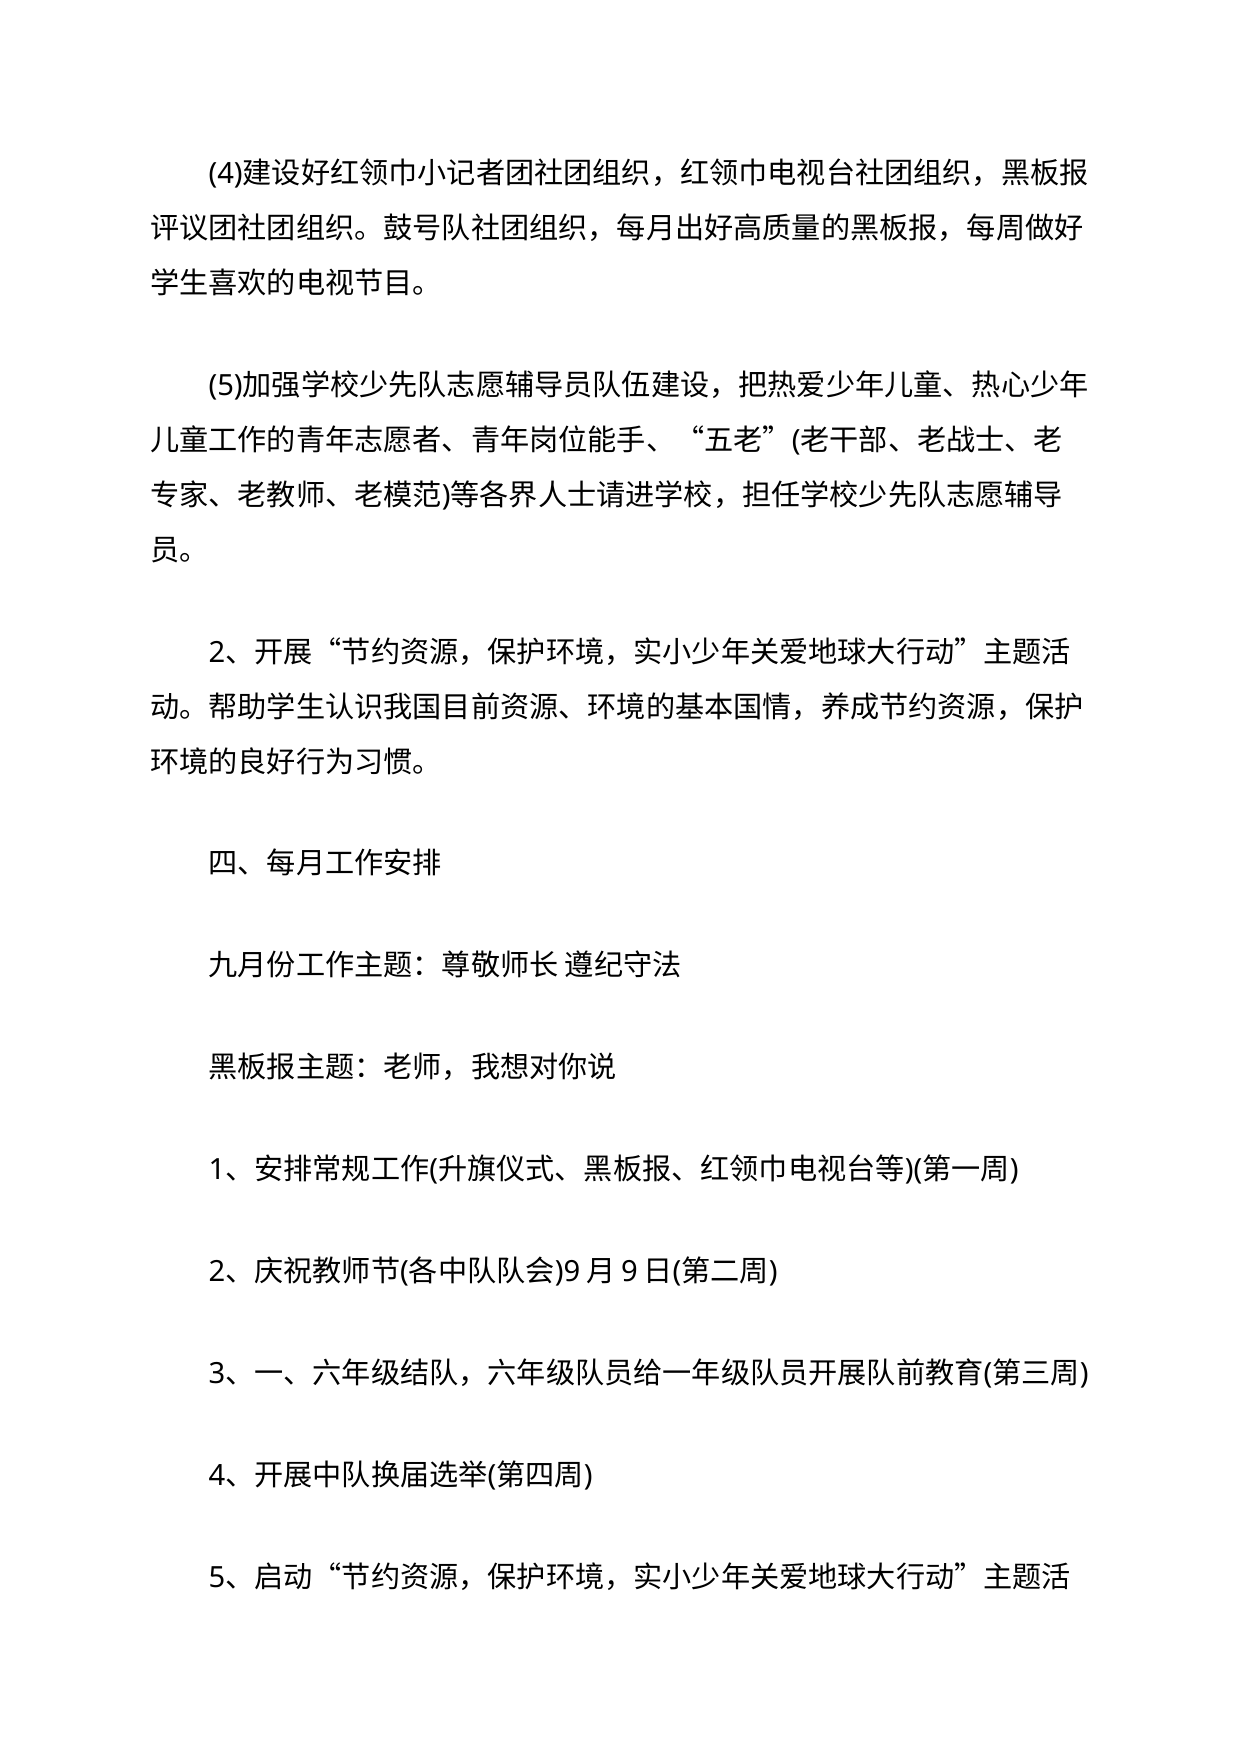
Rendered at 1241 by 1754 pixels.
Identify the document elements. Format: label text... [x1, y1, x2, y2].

text 3、一、六年级结队，六年级队员给一年级队员开展队前教育(第三周) [150, 1349, 1090, 1392]
text (5)加强学校少先队志愿辅导员队伍建设，把热爱少年儿童、热心少年儿童工作的青年志愿者、青年岗位能手、“五老”(老干部、老战士、老专家、老教师、老模范)等各界人士请进学校，担任学校少先队志愿辅导员。 [150, 362, 1090, 569]
text 九月份工作主题：尊敬师长 遵纪守法 [150, 942, 1090, 984]
text 2、开展“节约资源，保护环境，实小少年关爱地球大行动”主题活动。帮助学生认识我国目前资源、环境的基本国情，养成节约资源，保护环境的良好行为习惯。 [150, 628, 1090, 781]
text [150, 1553, 1090, 1596]
text (4)建设好红领巾小记者团社团组织，红领巾电视台社团组织，黑板报评议团社团组织。鼓号队社团组织，每月出好高质量的黑板报，每周做好学生喜欢的电视节目。 [150, 150, 1090, 302]
text 四、每月工作安排 [150, 840, 1090, 882]
text 4、开展中队换届选举(第四周) [150, 1451, 1090, 1494]
text 1、安排常规工作(升旗仪式、黑板报、红领巾电视台等)(第一周) [150, 1145, 1090, 1188]
text 2、庆祝教师节(各中队队会)9月9日(第二周) [150, 1247, 1090, 1290]
text 黑板报主题：老师，我想对你说 [150, 1044, 1090, 1086]
